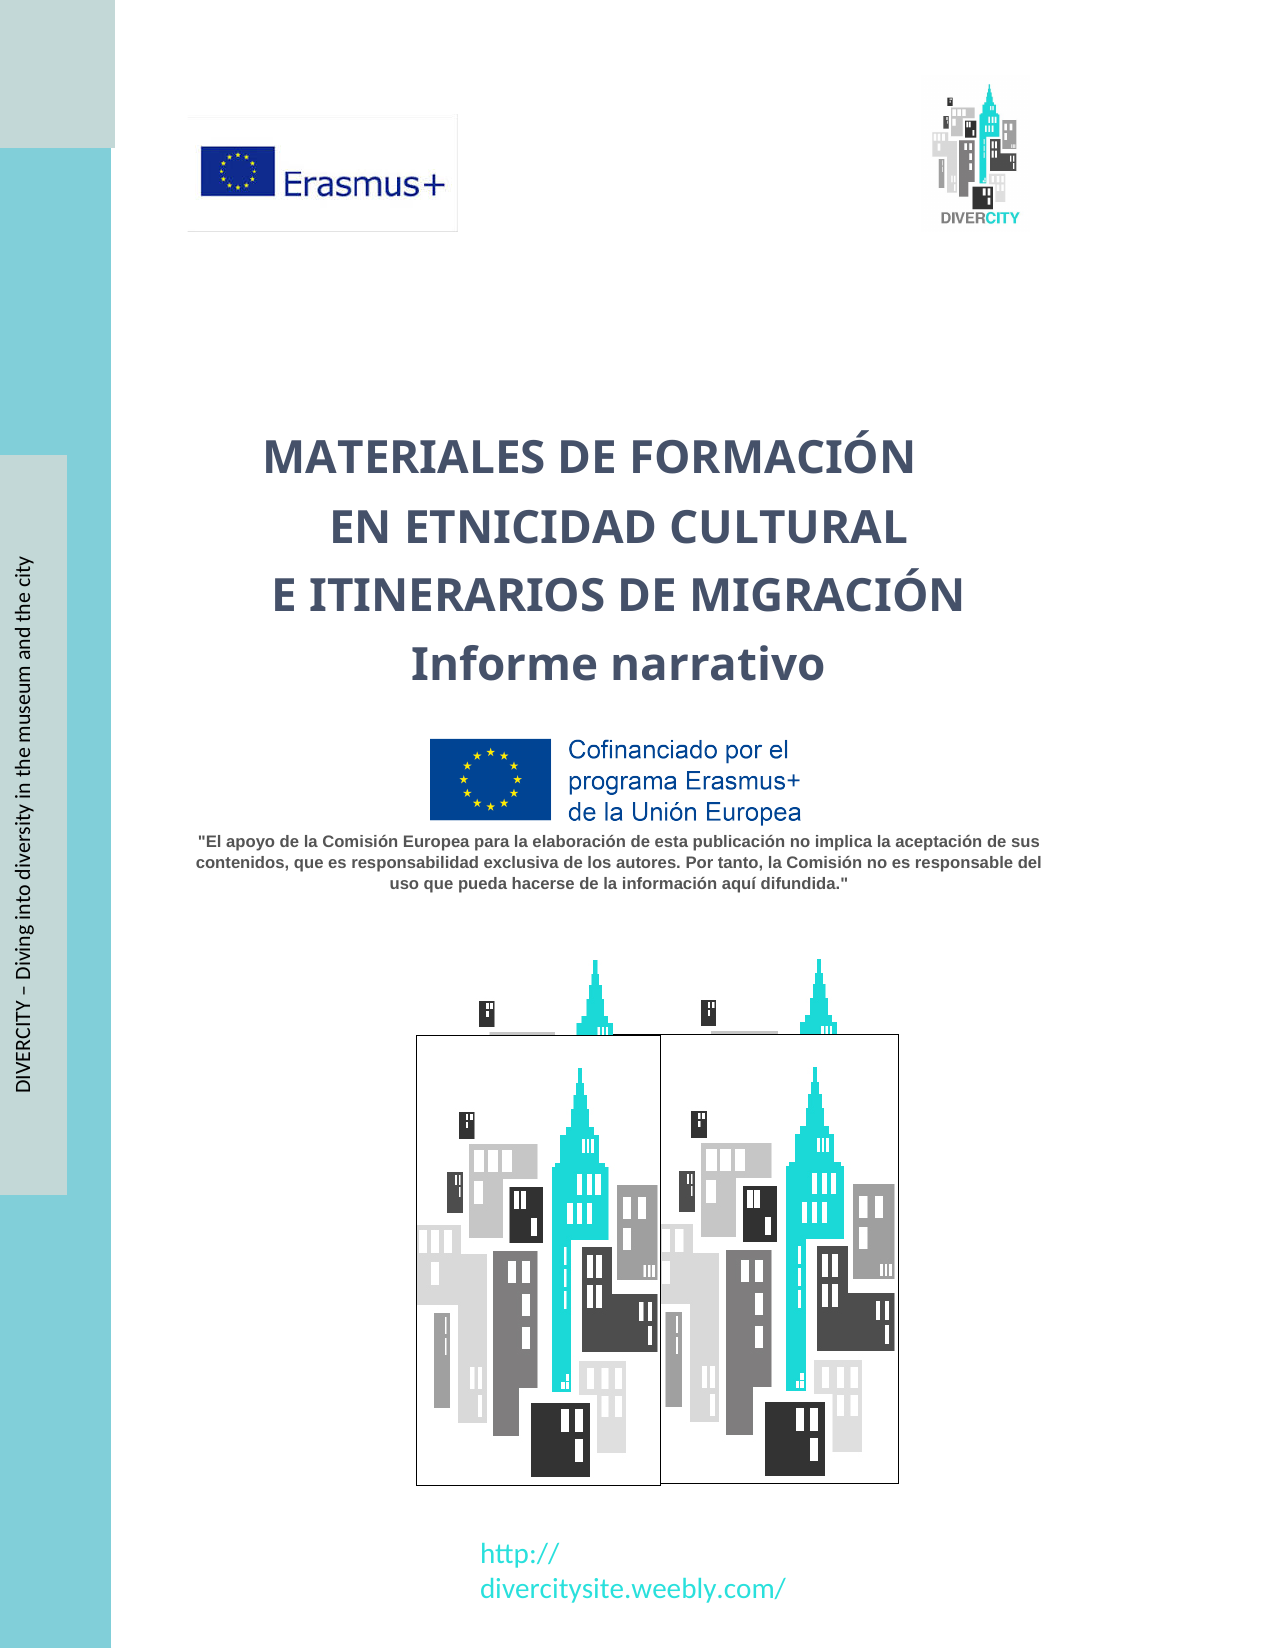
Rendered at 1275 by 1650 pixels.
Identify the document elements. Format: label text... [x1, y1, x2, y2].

picture [661, 1035, 898, 1483]
text EN ETNICIDAD CULTURAL [187, 494, 1050, 556]
picture [921, 75, 1031, 232]
picture [187, 114, 458, 232]
text "El apoyo de la Comisión Europea para la elaboración de esta publicación no implica la aceptación de sus contenidos, que es responsabilidad exclusiva de los autores. Por tanto, la Comisión no es responsable del uso que pueda hacerse de la información aquí difundida." [187, 831, 1050, 893]
picture [417, 1036, 660, 1485]
picture [430, 737, 808, 829]
picture [439, 927, 899, 1035]
text Informe narrativo [187, 631, 1050, 693]
text MATERIALES DE FORMACIÓN [187, 425, 1050, 487]
text E ITINERARIOS DE MIGRACIÓN [187, 563, 1050, 625]
